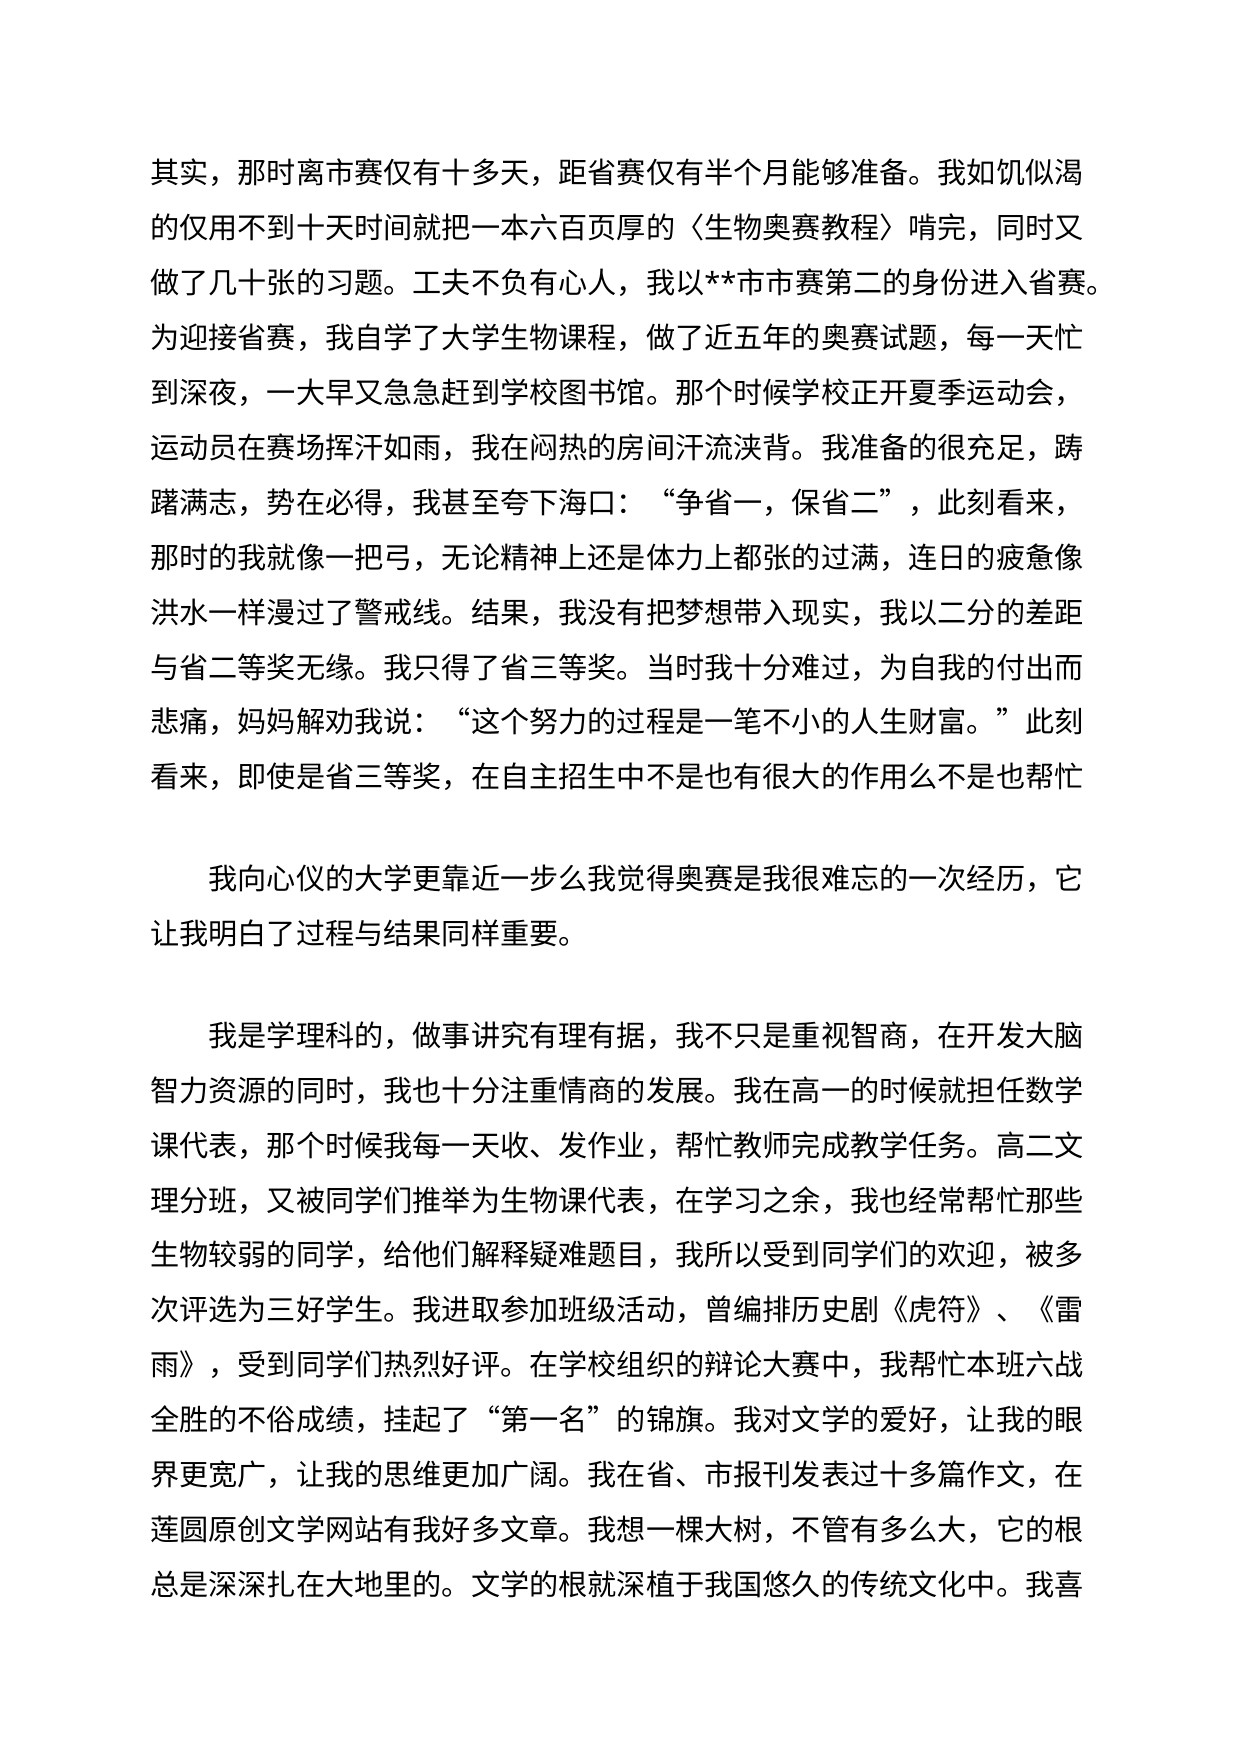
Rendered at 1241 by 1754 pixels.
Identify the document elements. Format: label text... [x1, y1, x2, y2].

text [150, 150, 1090, 796]
text 我向心仪的大学更靠近一步么我觉得奥赛是我很难忘的一次经历，它让我明白了过程与结果同样重要。 [150, 856, 1090, 953]
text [150, 1012, 1090, 1604]
